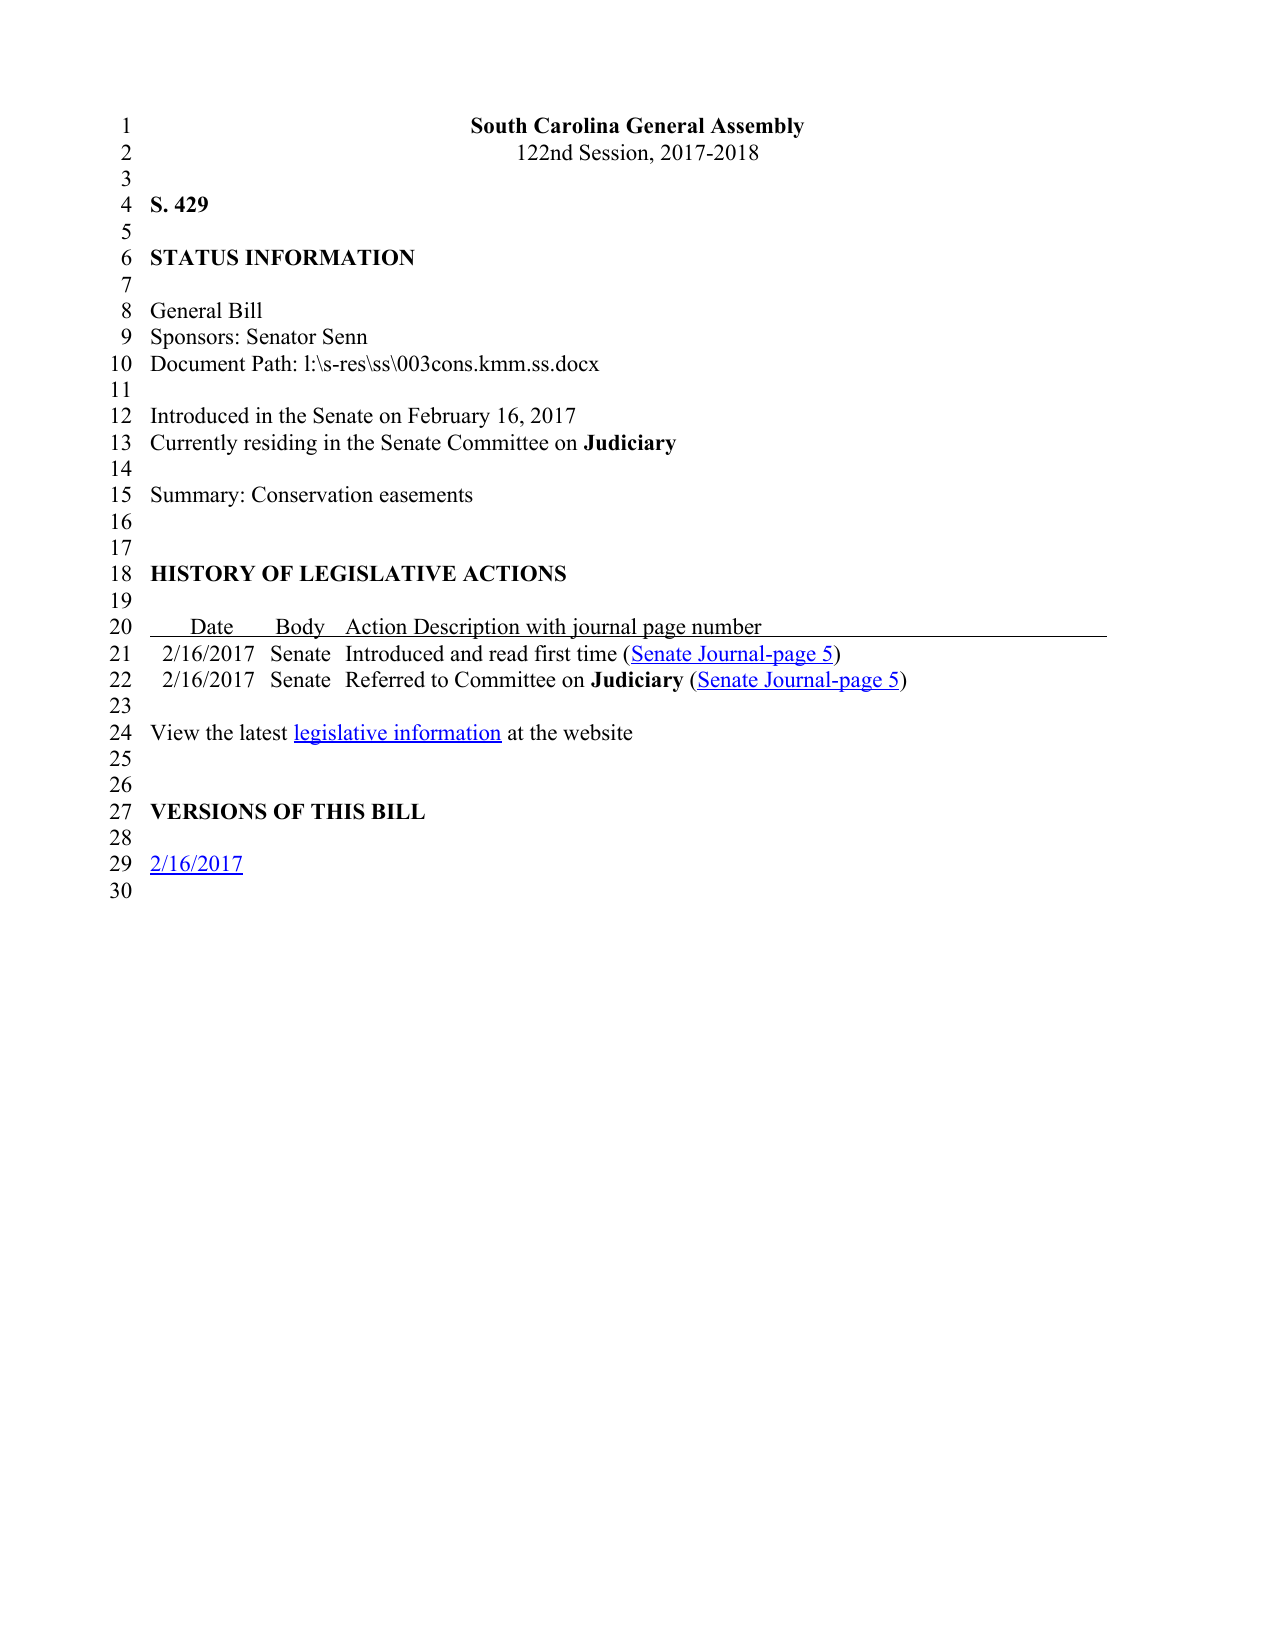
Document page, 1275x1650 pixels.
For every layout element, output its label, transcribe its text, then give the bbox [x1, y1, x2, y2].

text General Bill [150, 297, 1125, 323]
text Document Path: l:\s-res\ss\003cons.kmm.ss.docx [150, 350, 1125, 376]
text 122nd Session, 2017-2018 [150, 139, 1125, 165]
text 2/16/2017 Senate Introduced and read first time (Senate Journal-page 5) [150, 639, 1125, 666]
text View the latest legislative information at the website [150, 719, 1125, 745]
text 2/16/2017 Senate Referred to Committee on Judiciary (Senate Journal-page 5) [150, 666, 1125, 692]
text Sponsors: Senator Senn [150, 323, 1125, 350]
text Currently residing in the Senate Committee on Judiciary [150, 429, 1125, 455]
text 2/16/2017 [150, 850, 1125, 877]
text South Carolina General Assembly [150, 112, 1125, 139]
text Date Body Action Description with journal page number [150, 613, 1125, 639]
text Introduced in the Senate on February 16, 2017 [150, 402, 1125, 429]
text STATUS INFORMATION [150, 244, 1125, 271]
text HISTORY OF LEGISLATIVE ACTIONS [150, 561, 1125, 587]
text VERSIONS OF THIS BILL [150, 798, 1125, 824]
text Summary: Conservation easements [150, 481, 1125, 508]
text S. 429 [150, 192, 1125, 218]
